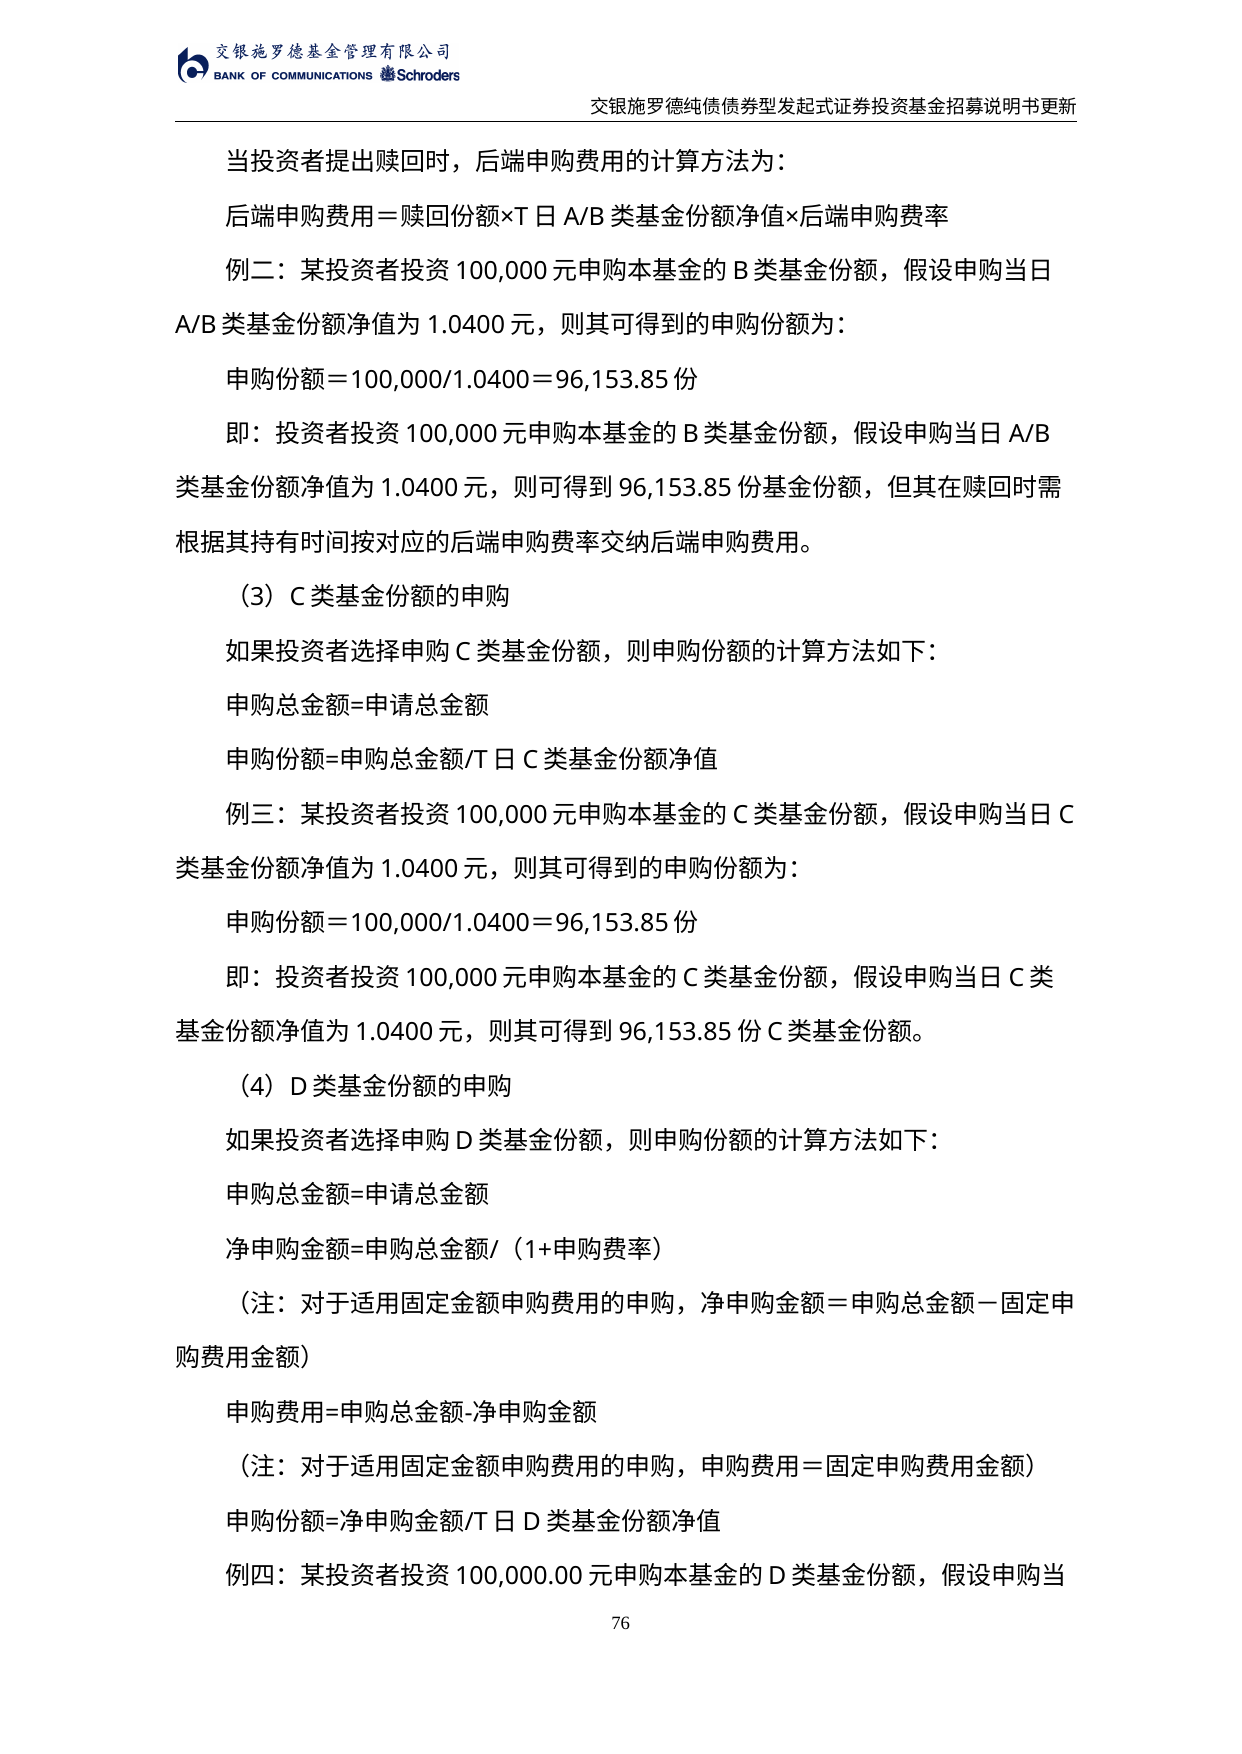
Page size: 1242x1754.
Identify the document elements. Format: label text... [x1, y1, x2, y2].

text 如果投资者选择申购D类基金份额，则申购份额的计算方法如下： [175, 1120, 1077, 1157]
text （3）C类基金份额的申购 [175, 577, 1077, 613]
text （4）D类基金份额的申购 [175, 1066, 1077, 1102]
text 申购总金额=申请总金额 [175, 1175, 1077, 1211]
text 即：投资者投资100,000元申购本基金的C类基金份额，假设申购当日C类基金份额净值为1.0400元，则其可得到96,153.85份C类基金份额。 [175, 957, 1077, 1048]
text 例三：某投资者投资100,000元申购本基金的C类基金份额，假设申购当日C类基金份额净值为1.0400元，则其可得到的申购份额为： [175, 794, 1077, 885]
text 申购费用=申购总金额-净申购金额 [175, 1392, 1077, 1428]
text （注：对于适用固定金额申购费用的申购，净申购金额＝申购总金额－固定申购费用金额） [175, 1283, 1077, 1374]
text 申购总金额=申请总金额 [175, 685, 1077, 722]
picture [178, 43, 460, 83]
text 申购份额=申购总金额/T日C类基金份额净值 [175, 740, 1077, 776]
text （注：对于适用固定金额申购费用的申购，申购费用＝固定申购费用金额） [175, 1447, 1077, 1483]
text 申购份额=净申购金额/T日D类基金份额净值 [175, 1501, 1077, 1537]
text 当投资者提出赎回时，后端申购费用的计算方法为： [175, 142, 1077, 178]
text 净申购金额=申购总金额/（1+申购费率） [175, 1229, 1077, 1265]
text 申购份额＝100,000/1.0400＝96,153.85份 [175, 359, 1077, 395]
text 例二：某投资者投资100,000元申购本基金的B类基金份额，假设申购当日A/B类基金份额净值为1.0400元，则其可得到的申购份额为： [175, 250, 1077, 341]
text 如果投资者选择申购C类基金份额，则申购份额的计算方法如下： [175, 631, 1077, 667]
text 后端申购费用＝赎回份额×T日A/B类基金份额净值×后端申购费率 [175, 196, 1077, 232]
text 即：投资者投资100,000元申购本基金的B类基金份额，假设申购当日A/B类基金份额净值为1.0400元，则可得到96,153.85份基金份额，但其在赎回时需根据其持有时间按对应的后端申购费率交纳后端申购费用。 [175, 413, 1077, 558]
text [175, 1555, 1077, 1592]
text 申购份额＝100,000/1.0400＝96,153.85份 [175, 903, 1077, 939]
